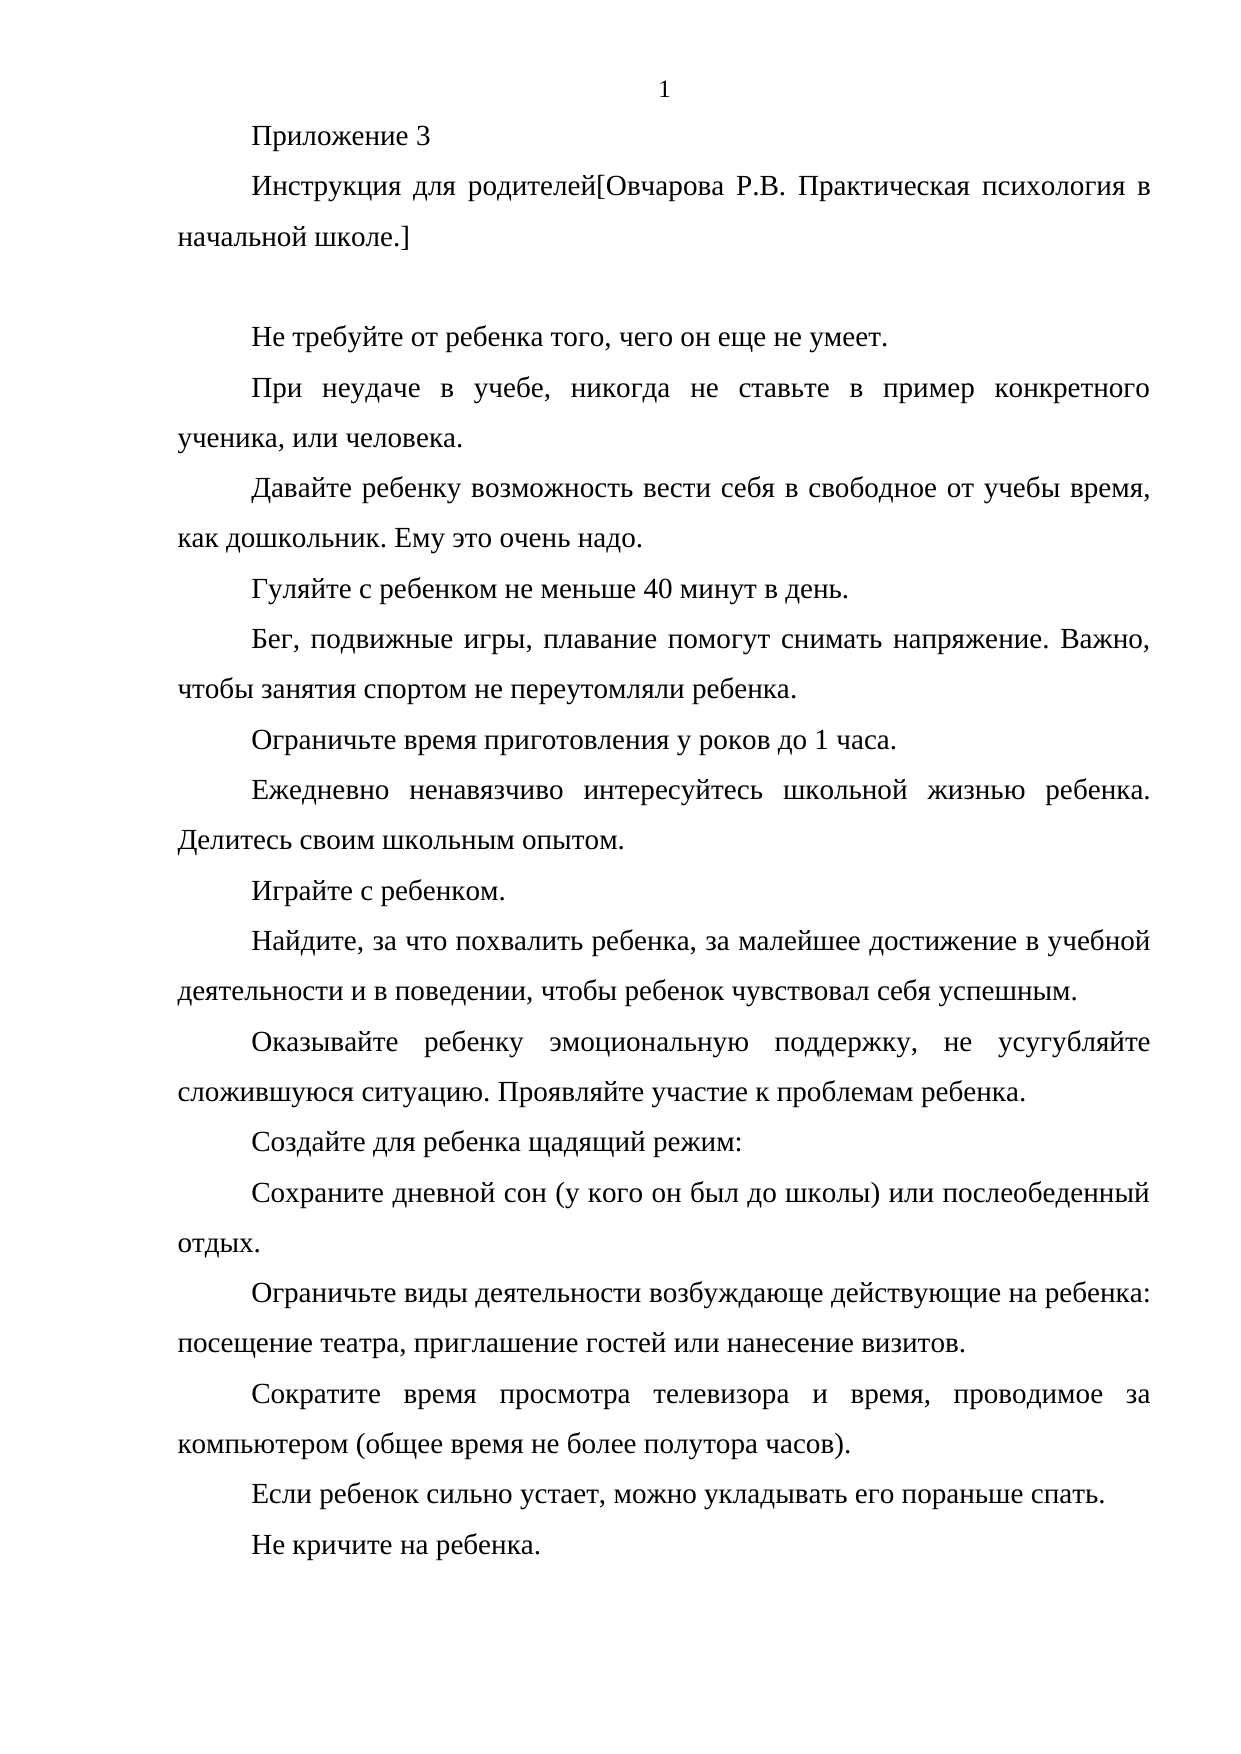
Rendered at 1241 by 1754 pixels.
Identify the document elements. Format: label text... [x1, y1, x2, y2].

text Ежедневно ненавязчиво интересуйтесь школьной жизнью ребенка. Делитесь своим школьным опытом. [177, 772, 1152, 856]
text Сократите время просмотра телевизора и время, проводимое за компьютером (общее время не более полутора часов). [177, 1376, 1152, 1460]
text Сохраните дневной сон (у кого он был до школы) или послеобеденный отдых. [177, 1175, 1152, 1258]
text Не кричите на ребенка. [177, 1527, 1152, 1560]
text Не требуйте от ребенка того, чего он еще не умеет. [177, 319, 1152, 353]
text Приложение 3 [177, 118, 1152, 152]
text Ограничьте виды деятельности возбуждающе действующие на ребенка: посещение театра, приглашение гостей или нанесение визитов. [177, 1275, 1152, 1359]
text Инструкция для родителей[Овчарова Р.В. Практическая психология в начальной школе.] [177, 168, 1152, 252]
text Найдите, за что похвалить ребенка, за малейшее достижение в учебной деятельности и в поведении, чтобы ребенок чувствовал себя успешным. [177, 923, 1152, 1007]
text Ограничьте время приготовления у роков до 1 часа. [177, 722, 1152, 755]
text Создайте для ребенка щадящий режим: [177, 1124, 1152, 1158]
text Давайте ребенку возможность вести себя в свободное от учебы время, как дошкольник. Ему это очень надо. [177, 470, 1152, 554]
text При неудаче в учебе, никогда не ставьте в пример конкретного ученика, или человека. [177, 370, 1152, 453]
text Играйте с ребенком. [177, 873, 1152, 906]
text Бег, подвижные игры, плавание помогут снимать напряжение. Важно, чтобы занятия спортом не переутомляли ребенка. [177, 621, 1152, 705]
text Если ребенок сильно устает, можно укладывать его пораньше спать. [177, 1477, 1152, 1510]
text Оказывайте ребенку эмоциональную поддержку, не усугубляйте сложившуюся ситуацию. Проявляйте участие к проблемам ребенка. [177, 1024, 1152, 1108]
text Гуляйте с ребенком не меньше 40 минут в день. [177, 571, 1152, 604]
